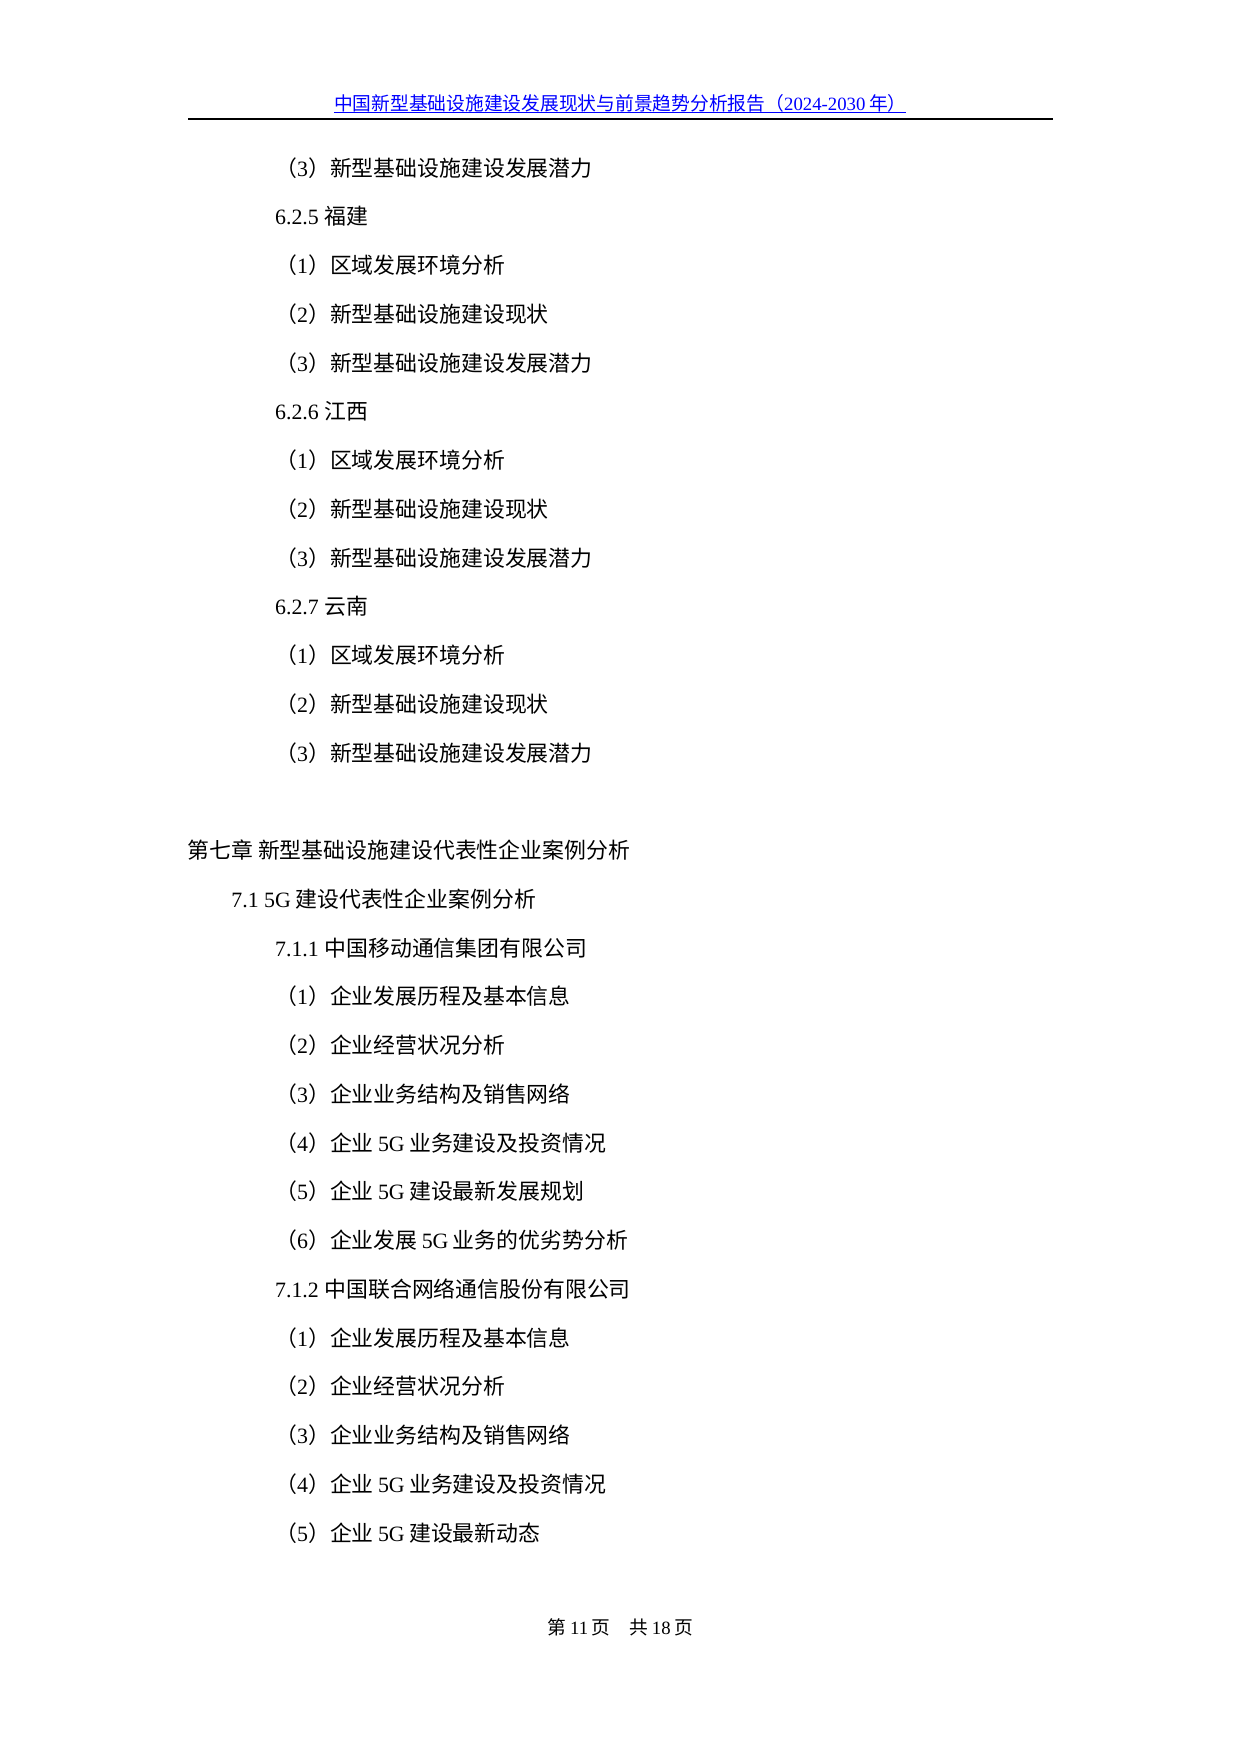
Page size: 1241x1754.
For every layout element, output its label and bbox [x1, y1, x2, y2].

text [187, 150, 1053, 1548]
